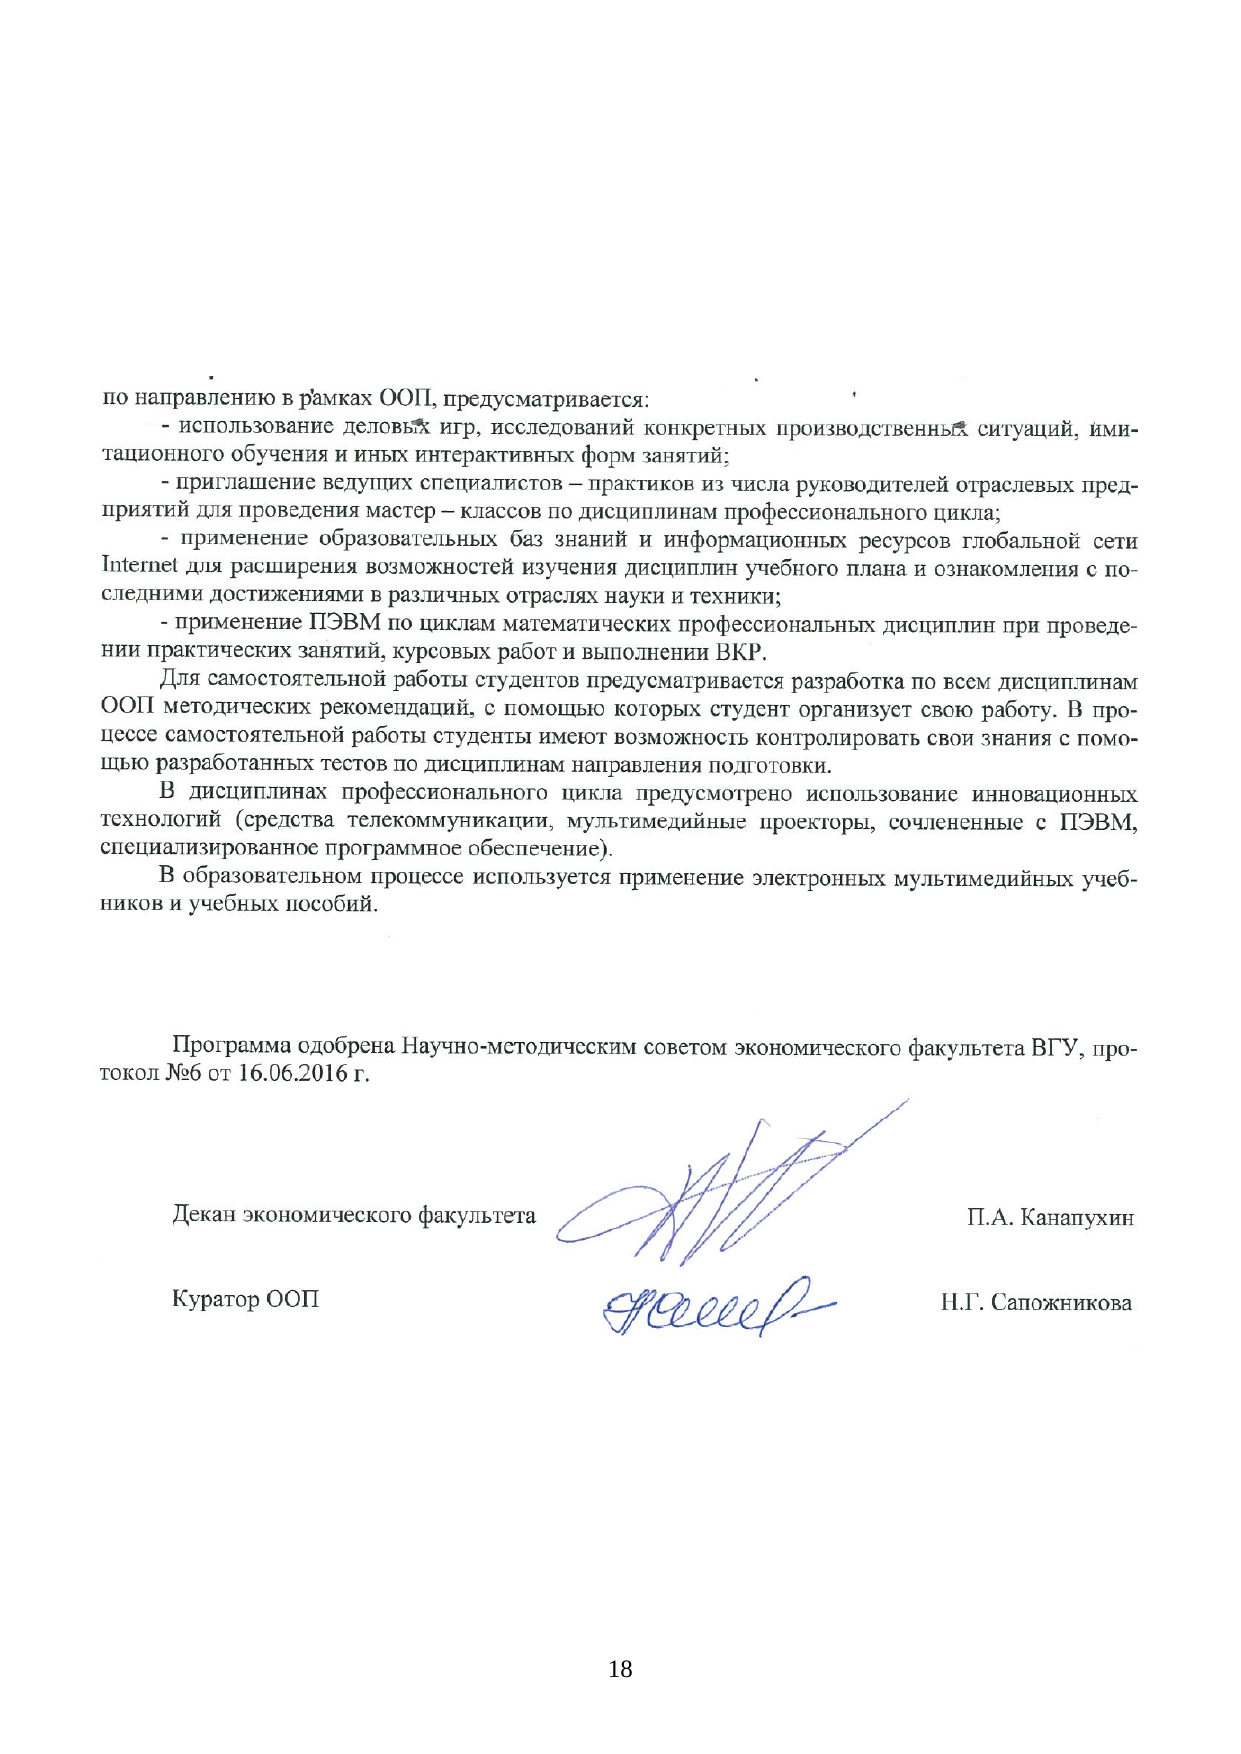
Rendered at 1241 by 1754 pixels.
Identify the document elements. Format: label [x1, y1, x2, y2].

picture [88, 376, 1159, 1354]
